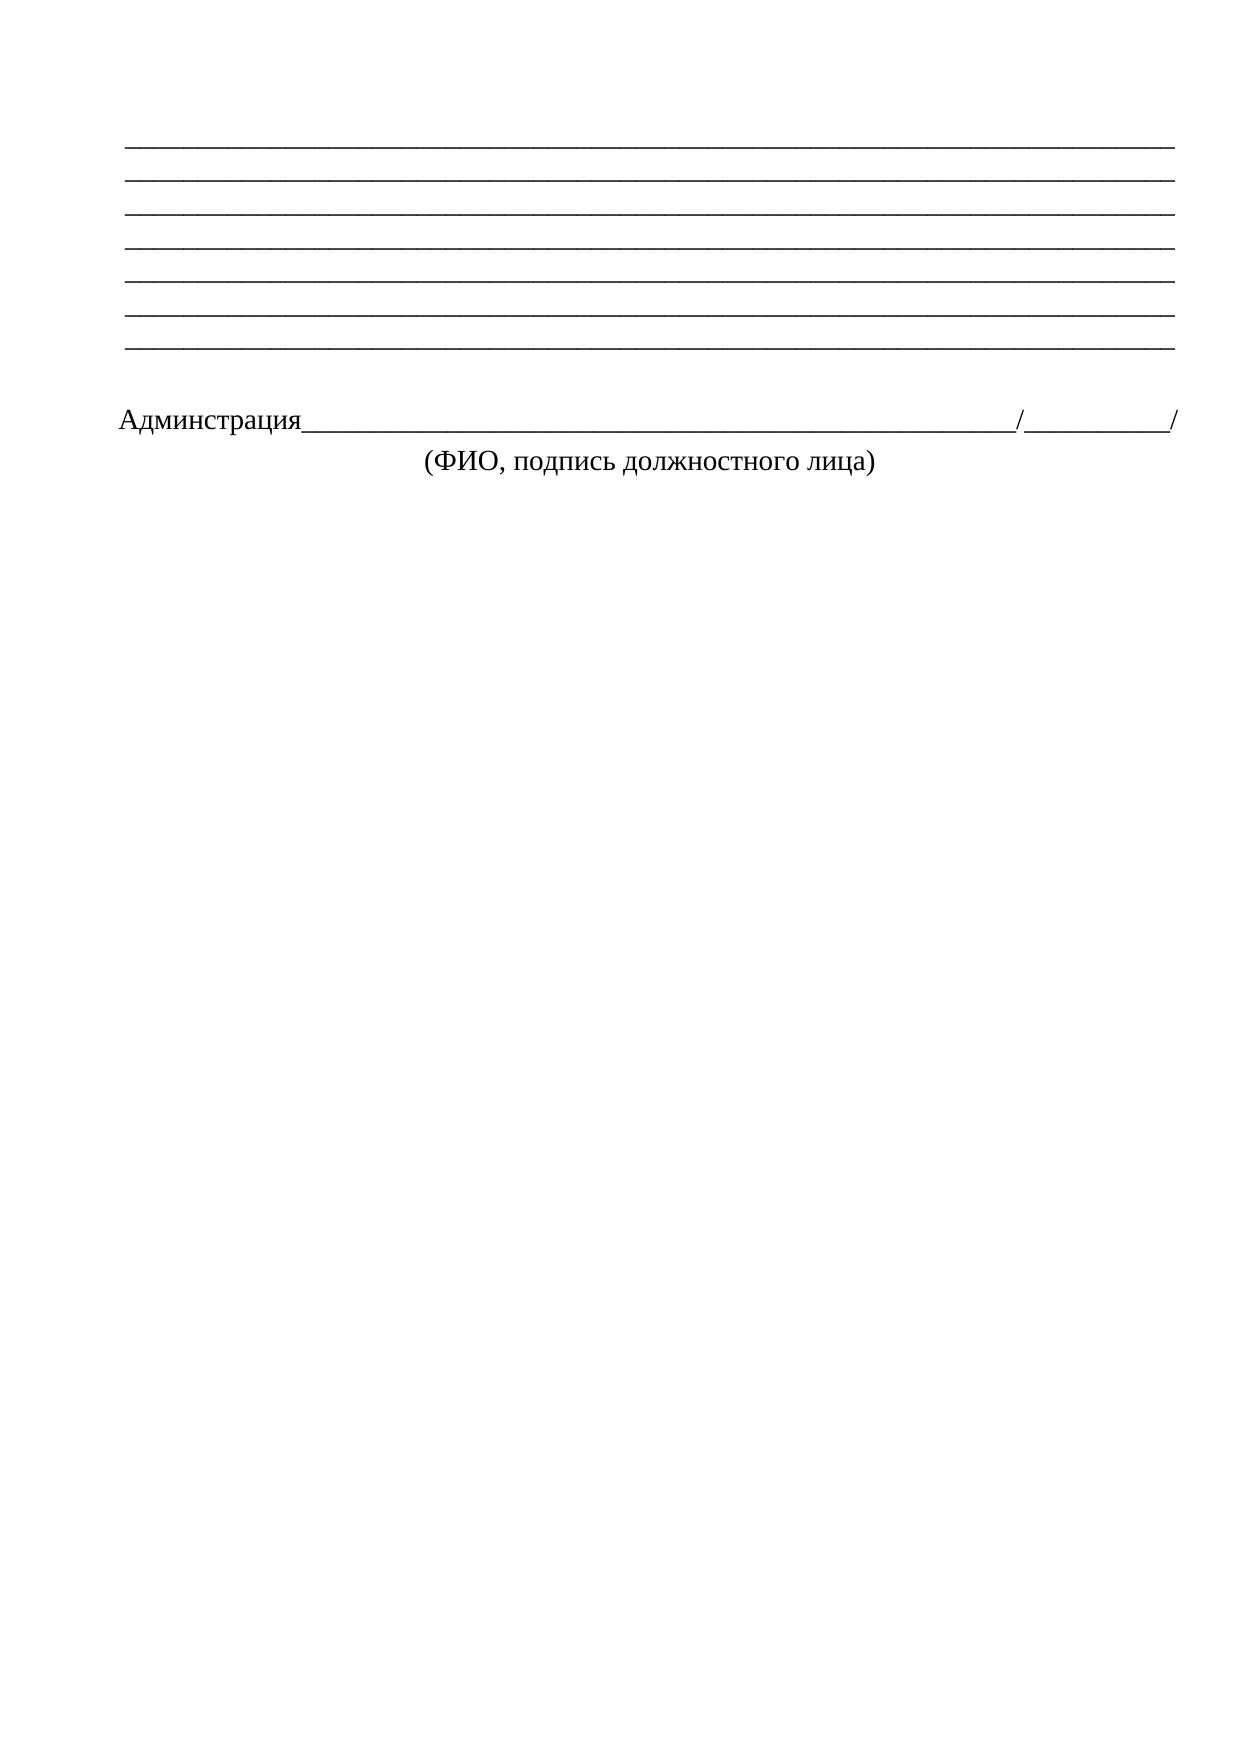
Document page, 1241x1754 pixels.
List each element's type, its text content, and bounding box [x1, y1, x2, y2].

text ________________________________________________________________________________________________________________________________________________________________________________________________________________________________________________________________________________________________________________________________________________________________________________________________________________________________________________________________________________________________________________________ [118, 118, 1181, 353]
text (ФИО, подпись должностного лица) [118, 443, 1181, 477]
text Админстрация_________________________________________________/__________/ [118, 402, 1181, 436]
